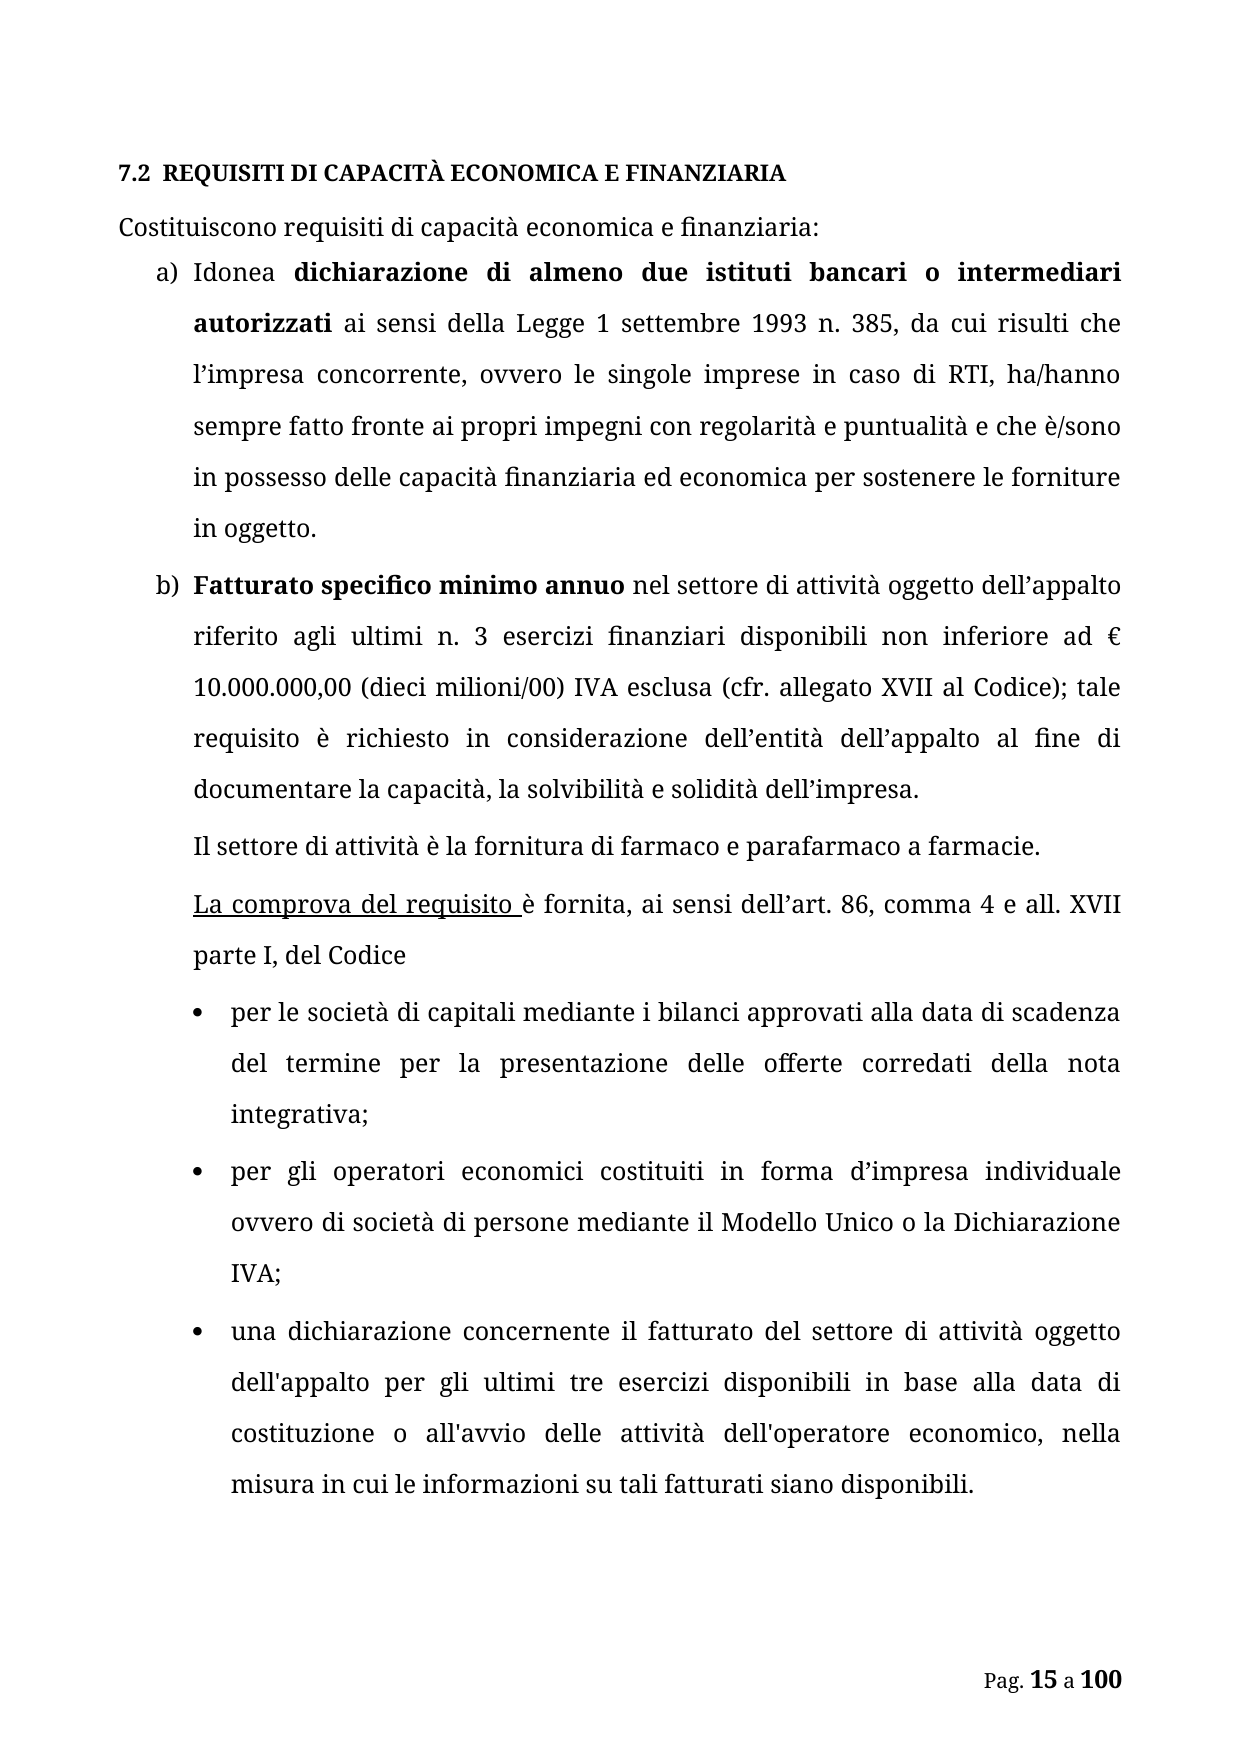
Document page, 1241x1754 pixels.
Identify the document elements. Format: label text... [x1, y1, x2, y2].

list per gli operatori economici costituiti in forma d’impresa individuale ovvero di società di persone mediante il Modello Unico o la Dichiarazione IVA; [193, 1154, 1122, 1290]
list La comprova del requisito è fornita, ai sensi dell’art. 86, comma 4 e all. XVII parte I, del Codice [193, 886, 1122, 971]
list per le società di capitali mediante i bilanci approvati alla data di scadenza del termine per la presentazione delle offerte corredati della nota integrativa; [193, 995, 1122, 1131]
list una dichiarazione concernente il fatturato del settore di attività oggetto dell'appalto per gli ultimi tre esercizi disponibili in base alla data di costituzione o all'avvio delle attività dell'operatore economico, nella misura in cui le informazioni su tali fatturati siano disponibili. [193, 1313, 1122, 1501]
list Fatturato specifico minimo annuo nel settore di attività oggetto dell’appalto riferito agli ultimi n. 3 esercizi finanziari disponibili non inferiore ad € 10.000.000,00 (dieci milioni/00) IVA esclusa (cfr. allegato XVII al Codice); tale requisito è richiesto in considerazione dell’entità dell’appalto al fine di documentare la capacità, la solvibilità e solidità dell’impresa. [156, 568, 1122, 806]
subtitle Requisiti di capacità economica e finanziaria [118, 157, 1122, 188]
list Il settore di attività è la fornitura di farmaco e parafarmaco a farmacie. [193, 829, 1122, 863]
text Costituiscono requisiti di capacità economica e finanziaria: [118, 210, 1122, 244]
list Idonea dichiarazione di almeno due istituti bancari o intermediari autorizzati ai sensi della Legge 1 settembre 1993 n. 385, da cui risulti che l’impresa concorrente, ovvero le singole imprese in caso di RTI, ha/hanno sempre fatto fronte ai propri impegni con regolarità e puntualità e che è/sono in possesso delle capacità finanziaria ed economica per sostenere le forniture in oggetto. [156, 255, 1122, 544]
